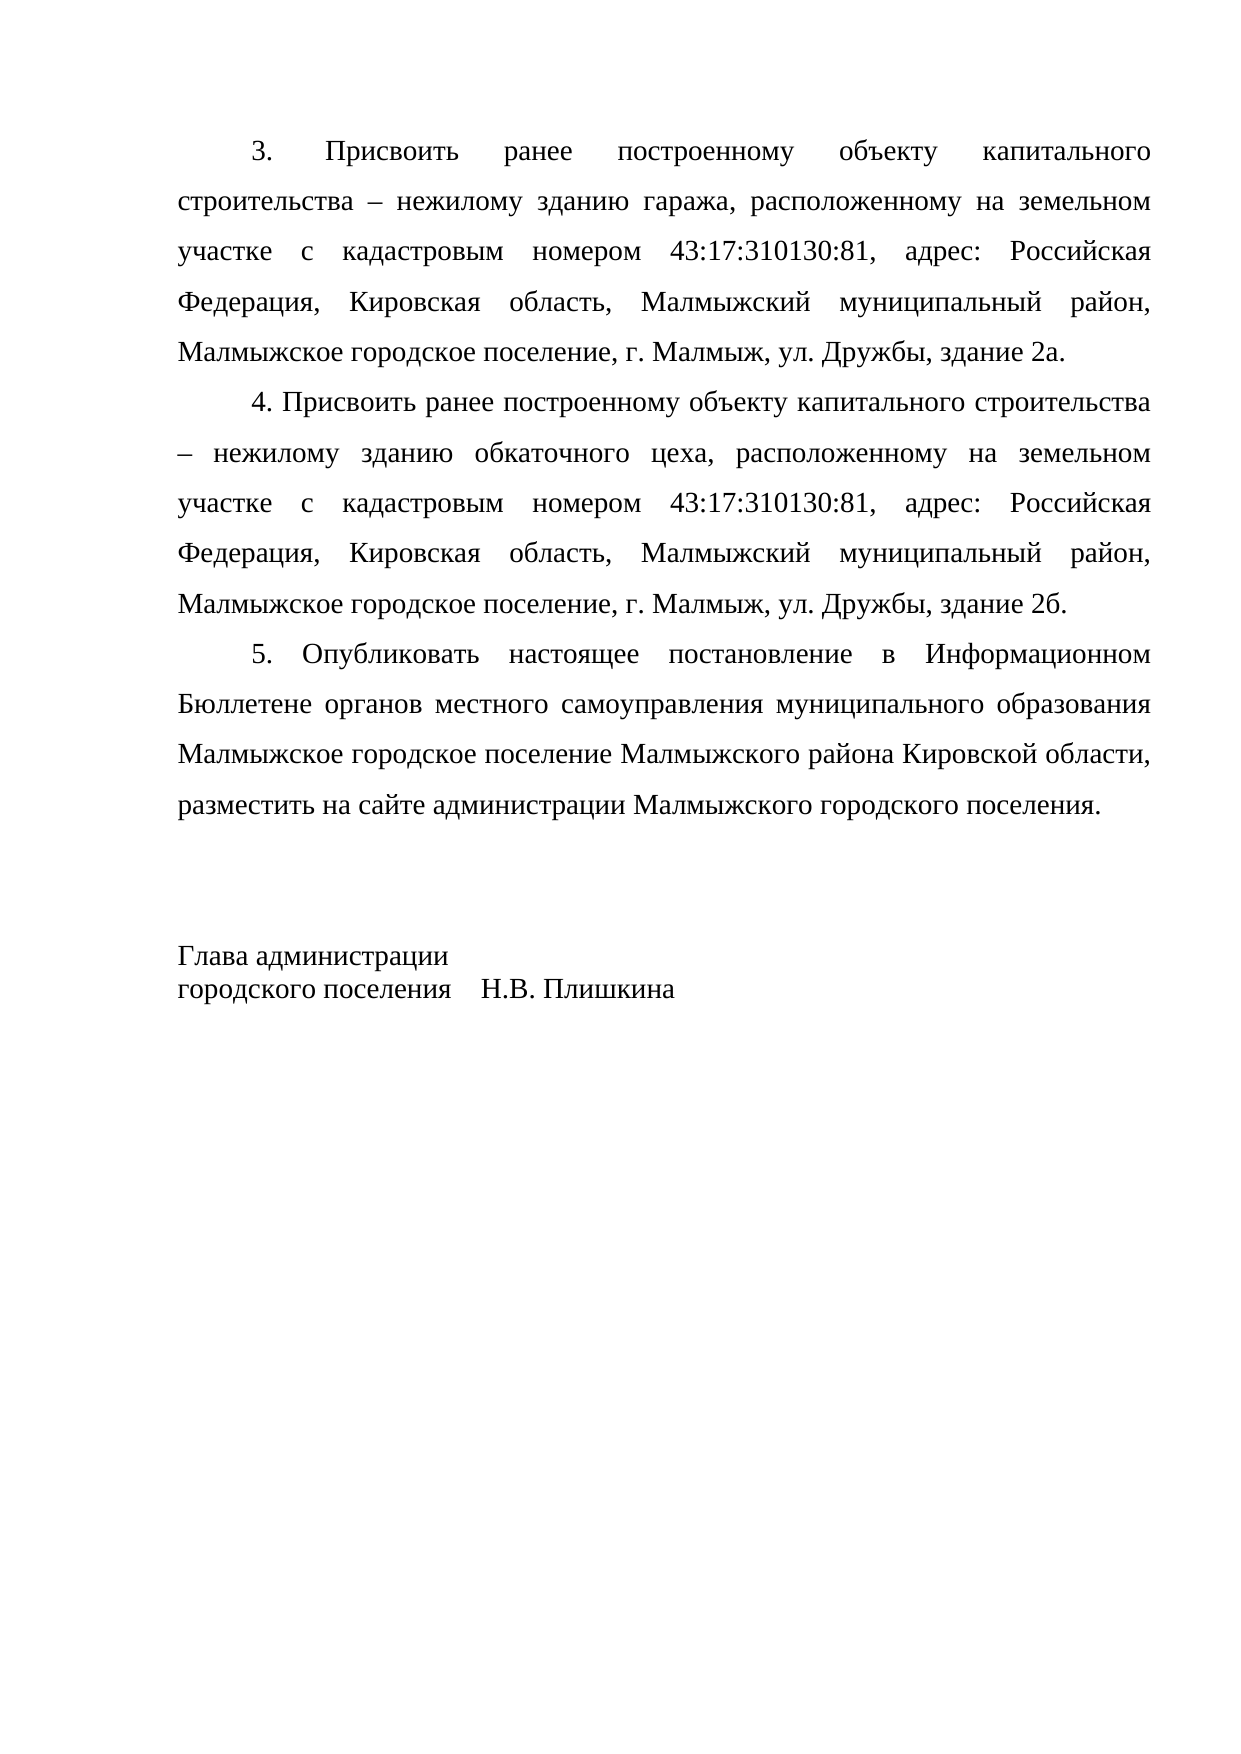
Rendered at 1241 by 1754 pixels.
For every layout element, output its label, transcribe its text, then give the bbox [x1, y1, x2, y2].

text 5. Опубликовать настоящее постановление в Информационном Бюллетене органов местного самоуправления муниципального образования Малмыжское городское поселение Малмыжского района Кировской области, разместить на сайте администрации Малмыжского городского поселения. [177, 636, 1152, 821]
text городского поселения Н.В. Плишкина [177, 971, 1152, 1005]
list 3. Присвоить ранее построенному объекту капитального строительства – нежилому зданию гаража, расположенному на земельном участке с кадастровым номером 43:17:310130:81, адрес: Российская Федерация, Кировская область, Малмыжский муниципальный район, Малмыжское городское поселение, г. Малмыж, ул. Дружбы, здание 2а. [177, 133, 1152, 368]
text Глава администрации [177, 938, 1152, 971]
text 4. Присвоить ранее построенному объекту капитального строительства – нежилому зданию обкаточного цеха, расположенному на земельном участке с кадастровым номером 43:17:310130:81, адрес: Российская Федерация, Кировская область, Малмыжский муниципальный район, Малмыжское городское поселение, г. Малмыж, ул. Дружбы, здание 2б. [177, 384, 1152, 619]
